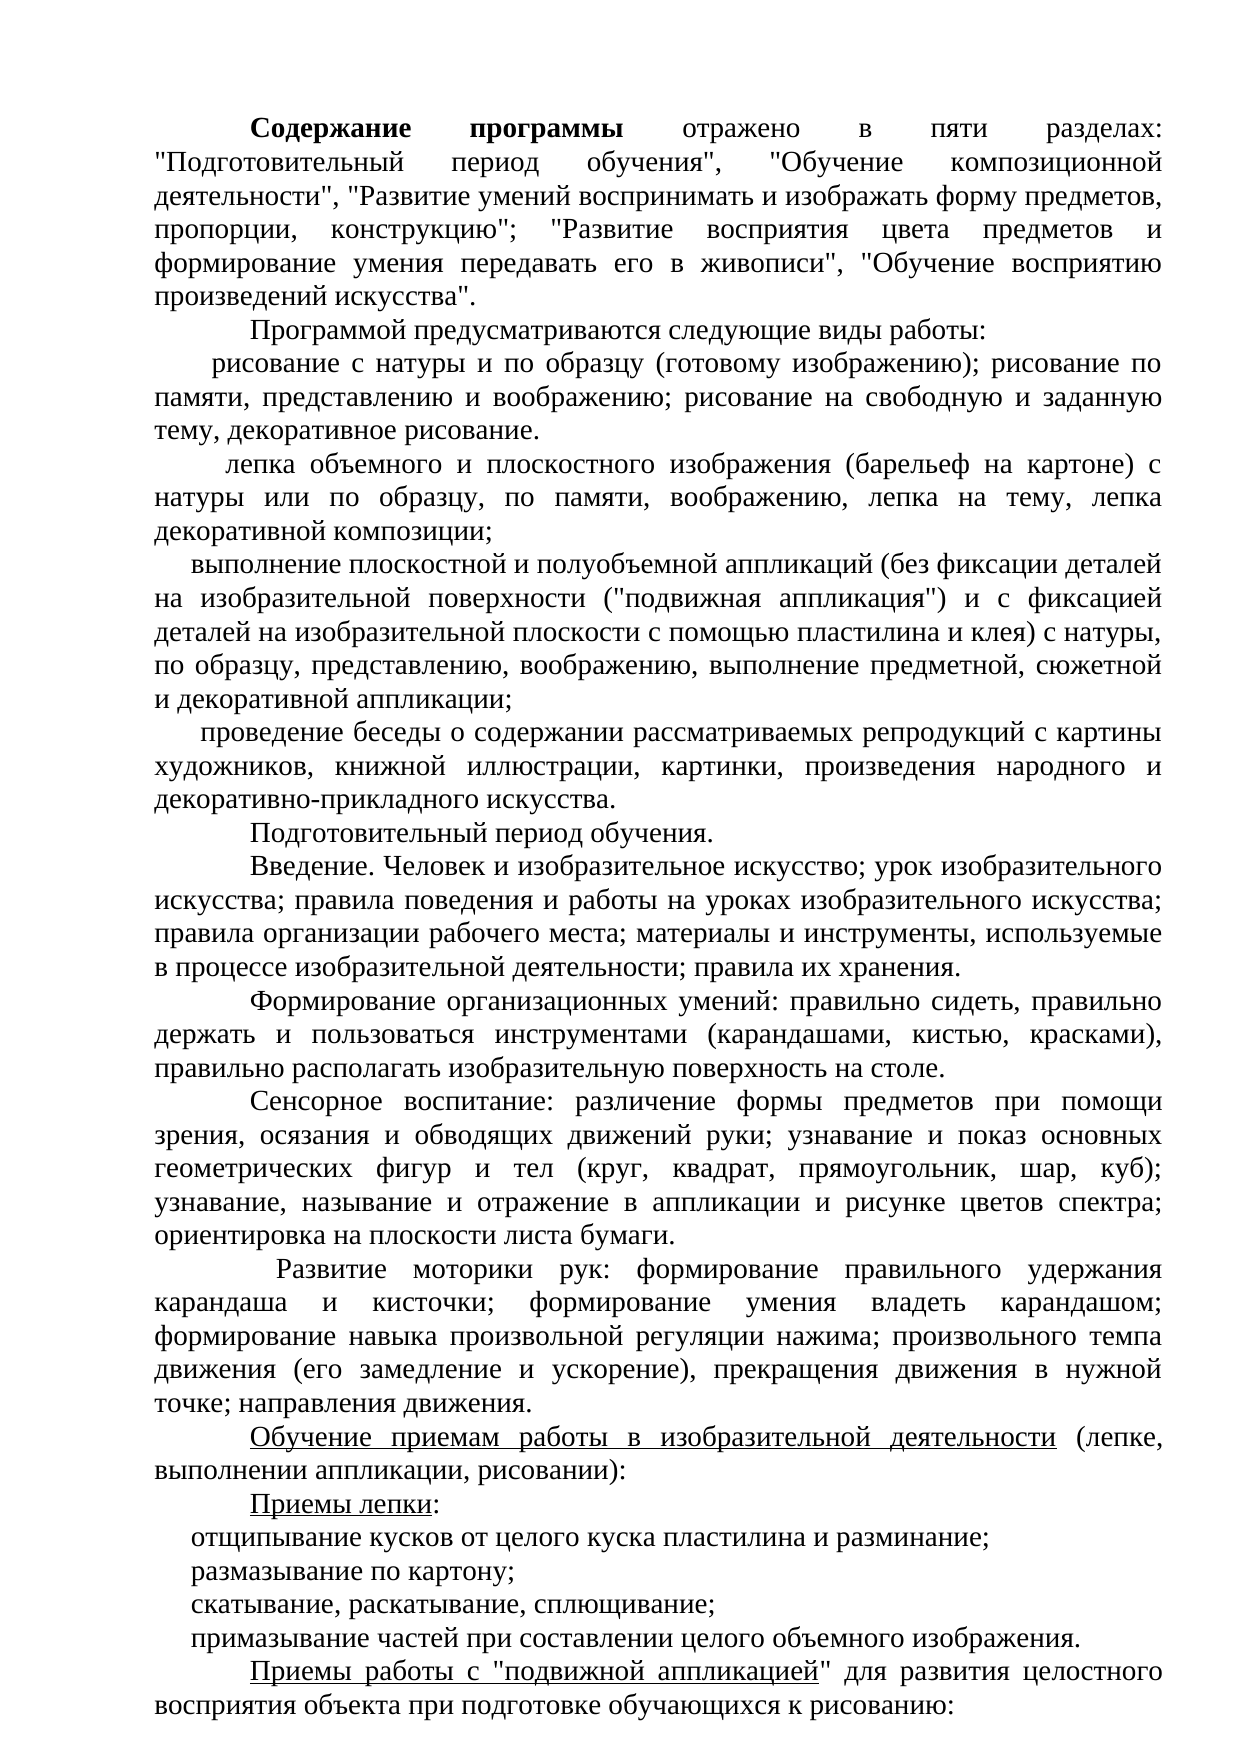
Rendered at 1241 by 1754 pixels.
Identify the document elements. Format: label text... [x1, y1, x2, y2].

text проведение беседы о содержании рассматриваемых репродукций с картины художников, книжной иллюстрации, картинки, произведения народного и декоративно-прикладного искусства. [154, 714, 1163, 815]
text лепка объемного и плоскостного изображения (барельеф на картоне) с натуры или по образцу, по памяти, воображению, лепка на тему, лепка декоративной композиции; [154, 446, 1163, 547]
text Введение. Человек и изобразительное искусство; урок изобразительного искусства; правила поведения и работы на уроках изобразительного искусства; правила организации рабочего места; материалы и инструменты, используемые в процессе изобразительной деятельности; правила их хранения. [154, 848, 1163, 983]
text примазывание частей при составлении целого объемного изображения. [154, 1620, 1163, 1653]
text рисование с натуры и по образцу (готовому изображению); рисование по памяти, представлению и воображению; рисование на свободную и заданную тему, декоративное рисование. [154, 345, 1163, 446]
text Обучение приемам работы в изобразительной деятельности (лепке, выполнении аппликации, рисовании): [154, 1419, 1163, 1486]
text Подготовительный период обучения. [154, 815, 1163, 848]
text Приемы работы с "подвижной аппликацией" для развития целостного восприятия объекта при подготовке обучающихся к рисованию: [154, 1653, 1163, 1721]
text Развитие моторики рук: формирование правильного удержания карандаша и кисточки; формирование умения владеть карандашом; формирование навыка произвольной регуляции нажима; произвольного темпа движения (его замедление и ускорение), прекращения движения в нужной точке; направления движения. [154, 1251, 1163, 1419]
text Программой предусматриваются следующие виды работы: [154, 312, 1163, 345]
text отщипывание кусков от целого куска пластилина и разминание; [154, 1519, 1163, 1553]
text размазывание по картону; [154, 1553, 1163, 1586]
text Сенсорное воспитание: различение формы предметов при помощи зрения, осязания и обводящих движений руки; узнавание и показ основных геометрических фигур и тел (круг, квадрат, прямоугольник, шар, куб); узнавание, называние и отражение в аппликации и рисунке цветов спектра; ориентировка на плоскости листа бумаги. [154, 1083, 1163, 1251]
text скатывание, раскатывание, сплющивание; [154, 1586, 1163, 1620]
text Формирование организационных умений: правильно сидеть, правильно держать и пользоваться инструментами (карандашами, кистью, красками), правильно располагать изобразительную поверхность на столе. [154, 983, 1163, 1083]
text выполнение плоскостной и полуобъемной аппликаций (без фиксации деталей на изобразительной поверхности ("подвижная аппликация") и с фиксацией деталей на изобразительной плоскости с помощью пластилина и клея) с натуры, по образцу, представлению, воображению, выполнение предметной, сюжетной и декоративной аппликации; [154, 547, 1163, 714]
text Содержание программы отражено в пяти разделах: "Подготовительный период обучения", "Обучение композиционной деятельности", "Развитие умений воспринимать и изображать форму предметов, пропорции, конструкцию"; "Развитие восприятия цвета предметов и формирование умения передавать его в живописи", "Обучение восприятию произведений искусства". [154, 111, 1163, 312]
text Приемы лепки: [154, 1486, 1163, 1519]
